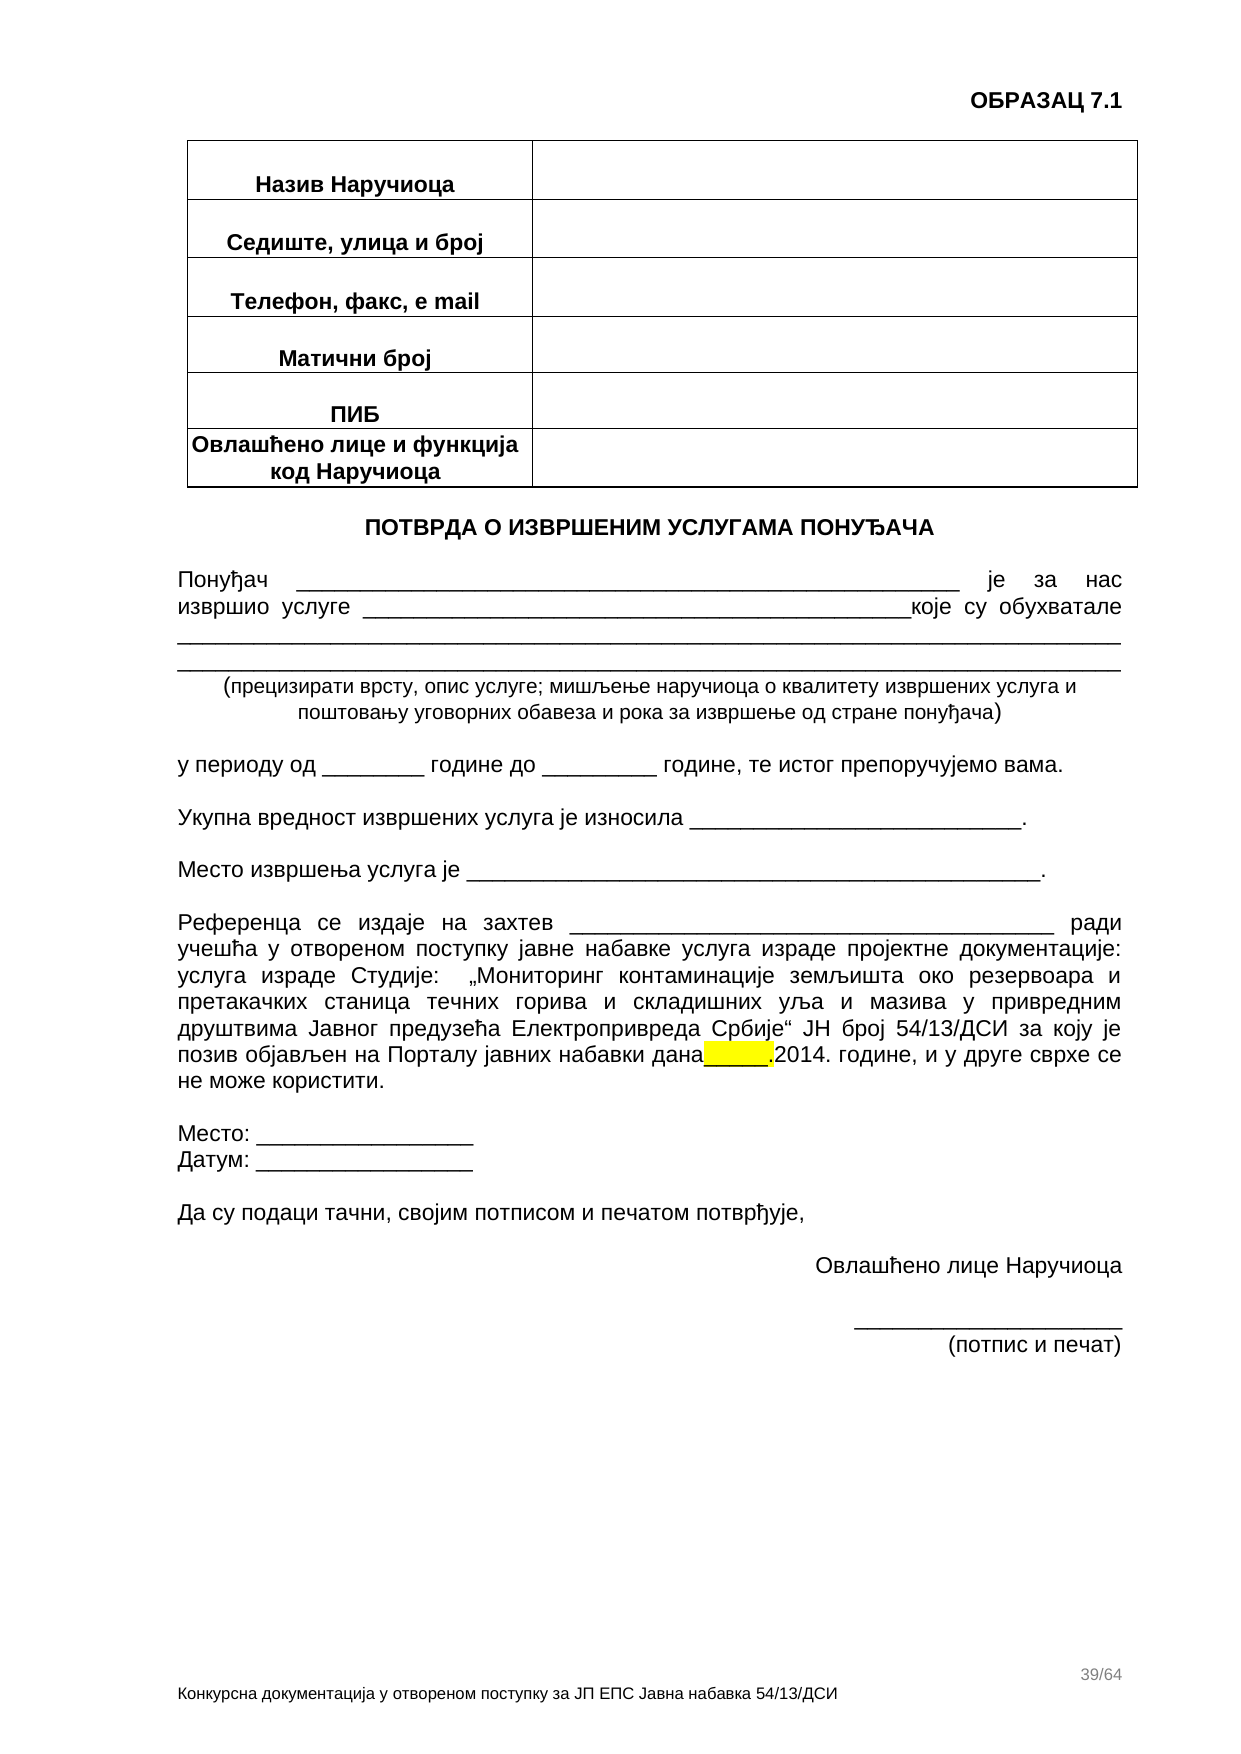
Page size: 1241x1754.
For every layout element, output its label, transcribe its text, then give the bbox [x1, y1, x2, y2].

table_cell [533, 429, 1137, 486]
text Укупна вредност извршених услуга је износила __________________________. [177, 804, 1122, 830]
text у периоду од ________ године до _________ године, те истог препоручујемо вама. [177, 751, 1122, 777]
text Да су подаци тачни, својим потписом и печатом потврђује, [177, 1199, 1122, 1225]
text (прецизирати врсту, опис услуге; мишљење наручиоца о квалитету извршених услуга и поштовању уговорних обавеза и рока за извршење од стране понуђача) [177, 672, 1122, 724]
table_cell Матични број [188, 317, 532, 372]
table_cell Седиште, улица и број [188, 200, 532, 257]
table_cell [533, 258, 1137, 316]
text Датум: _________________ [177, 1146, 1122, 1173]
table_cell [533, 317, 1137, 372]
table_cell [533, 373, 1137, 428]
text _____________________ [177, 1304, 1122, 1331]
text Место: _________________ [177, 1120, 1122, 1146]
text Референца се издаје на захтев ______________________________________ ради учешћа у отвореном поступку јавне набавке услугa израде пројектне документације: услуга израде Студије: „Мониторинг контаминације земљишта око резервоара и претакачких станица течних горива и складишних уља и мазива у привредним друштвима Јавног предузећа Електропривреда Србије“ ЈН број 54/13/ДСИ за коју је позив објављен на Порталу јавних набавки дана_____.2014. године, и у друге сврхе се не може користити. [177, 909, 1122, 1093]
text ПОТВРДА О ИЗВРШЕНИМ УСЛУГАМА ПОНУЂАЧА [177, 514, 1122, 540]
table_cell Овлашћено лице и функција код Наручиоца [188, 429, 532, 486]
table_header Назив Наручиоца [188, 141, 532, 198]
text Место извршења услуга је _____________________________________________. [177, 856, 1122, 883]
text Понуђач ____________________________________________________ је за нас извршио услуге ___________________________________________које су обухватале ____________________________________________________________________________________________________________________________________________________ [177, 566, 1122, 672]
text ОБРАЗАЦ 7.1 [177, 87, 1122, 113]
table_header [533, 141, 1137, 198]
table_cell [533, 200, 1137, 257]
text (потпис и печат) [177, 1331, 1122, 1357]
text Овлашћено лице Наручиоца [177, 1252, 1122, 1278]
table_cell ПИБ [188, 373, 532, 428]
table_cell Телефон, факс, е mail [188, 258, 532, 316]
